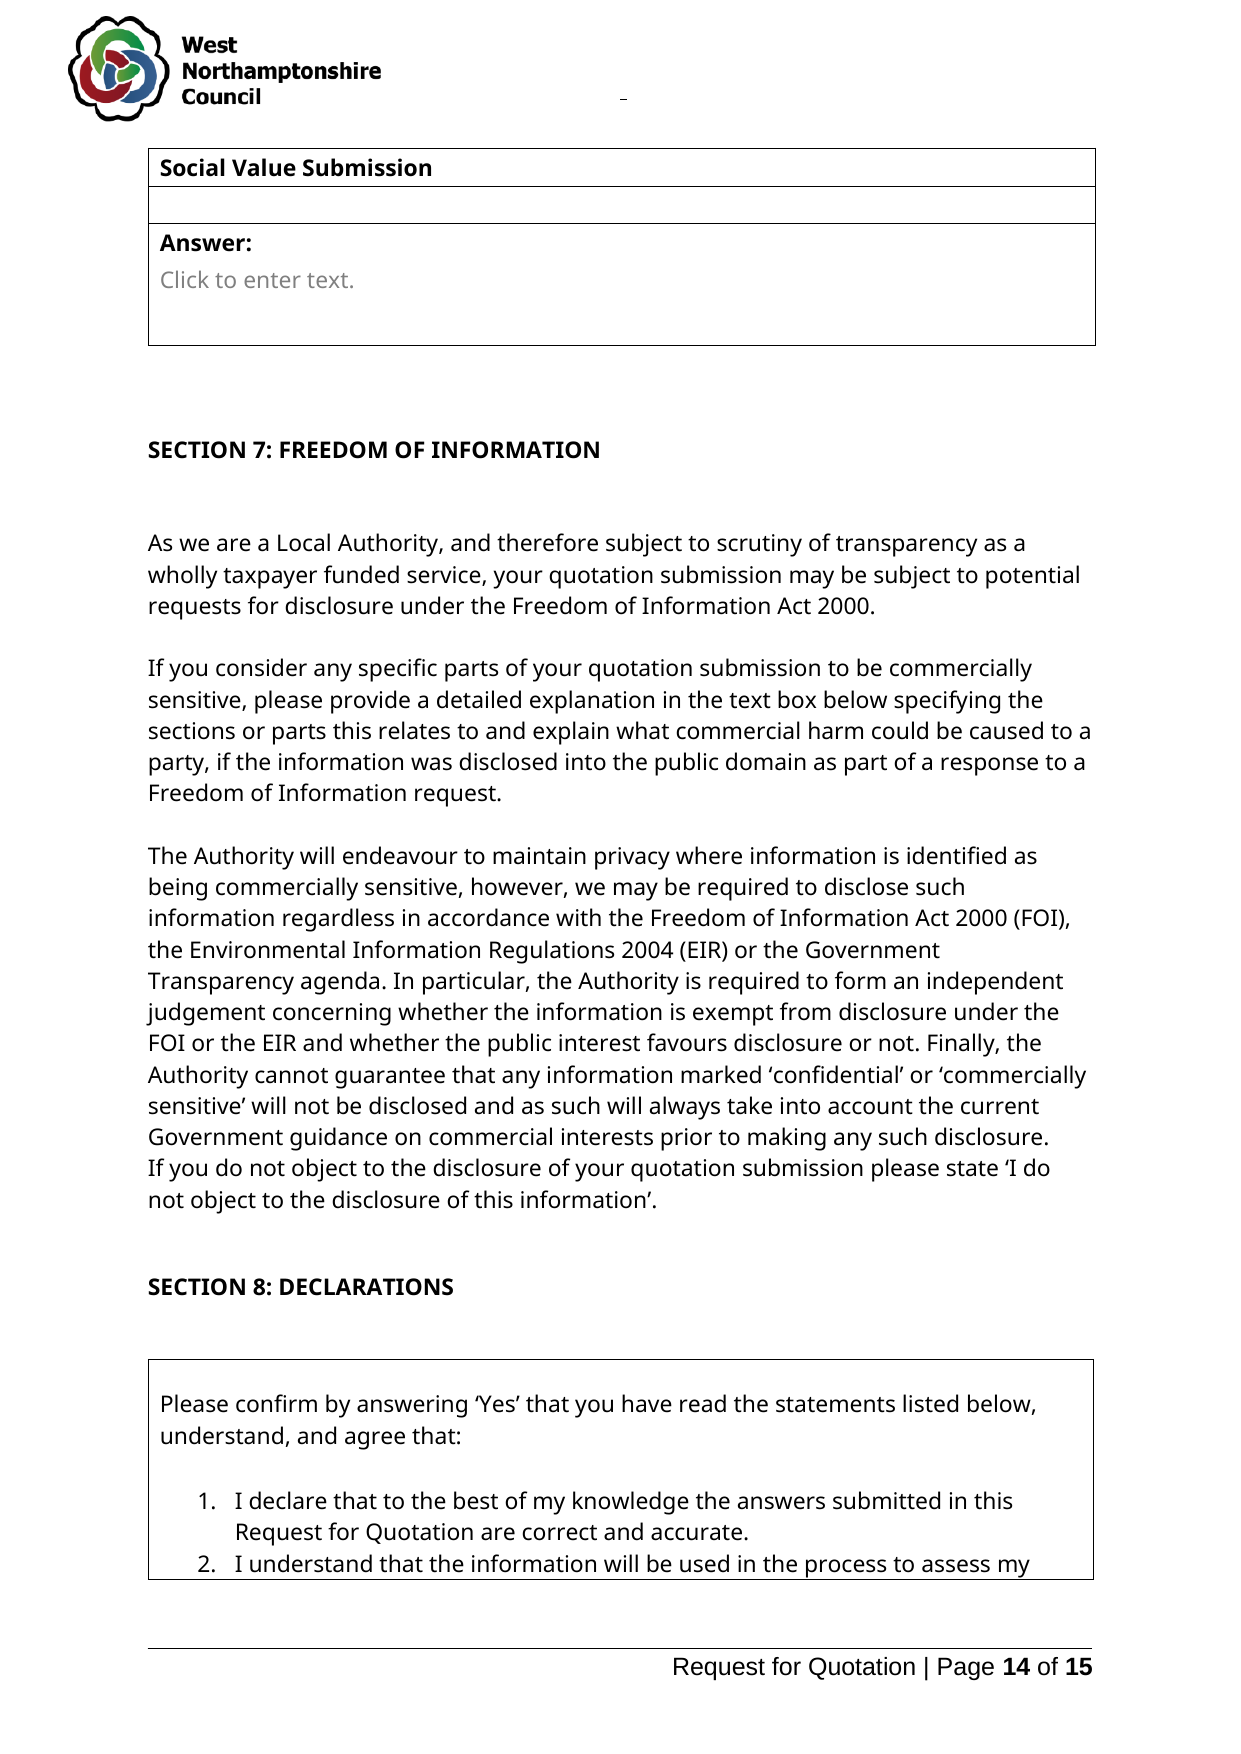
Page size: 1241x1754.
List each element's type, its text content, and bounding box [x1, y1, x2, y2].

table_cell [149, 187, 1095, 223]
subtitle SECTION 7: FREEDOM OF INFORMATION [148, 434, 1092, 465]
text If you consider any specific parts of your quotation submission to be commercially sensitive, please provide a detailed explanation in the text box below specifying the sections or parts this relates to and explain what commercial harm could be caused to a party, if the information was disclosed into the public domain as part of a response to a Freedom of Information request. [148, 652, 1092, 809]
subtitle SECTION 8: DECLARATIONS [148, 1271, 1092, 1302]
picture [51, 16, 430, 128]
text If you do not object to the disclosure of your quotation submission please state ‘I do not object to the disclosure of this information’. [148, 1152, 1092, 1215]
table_cell [149, 261, 1095, 345]
table_header Social Value Submission [149, 149, 1095, 186]
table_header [149, 1360, 1093, 1579]
table_cell Answer: [149, 224, 1095, 261]
text The Authority will endeavour to maintain privacy where information is identified as being commercially sensitive, however, we may be required to disclose such information regardless in accordance with the Freedom of Information Act 2000 (FOI), the Environmental Information Regulations 2004 (EIR) or the Government Transparency agenda. In particular, the Authority is required to form an independent judgement concerning whether the information is exempt from disclosure under the FOI or the EIR and whether the public interest favours disclosure or not. Finally, the Authority cannot guarantee that any information marked ‘confidential’ or ‘commercially sensitive’ will not be disclosed and as such will always take into account the current Government guidance on commercial interests prior to making any such disclosure. [148, 840, 1092, 1152]
text As we are a Local Authority, and therefore subject to scrutiny of transparency as a wholly taxpayer funded service, your quotation submission may be subject to potential requests for disclosure under the Freedom of Information Act 2000. [148, 527, 1092, 621]
